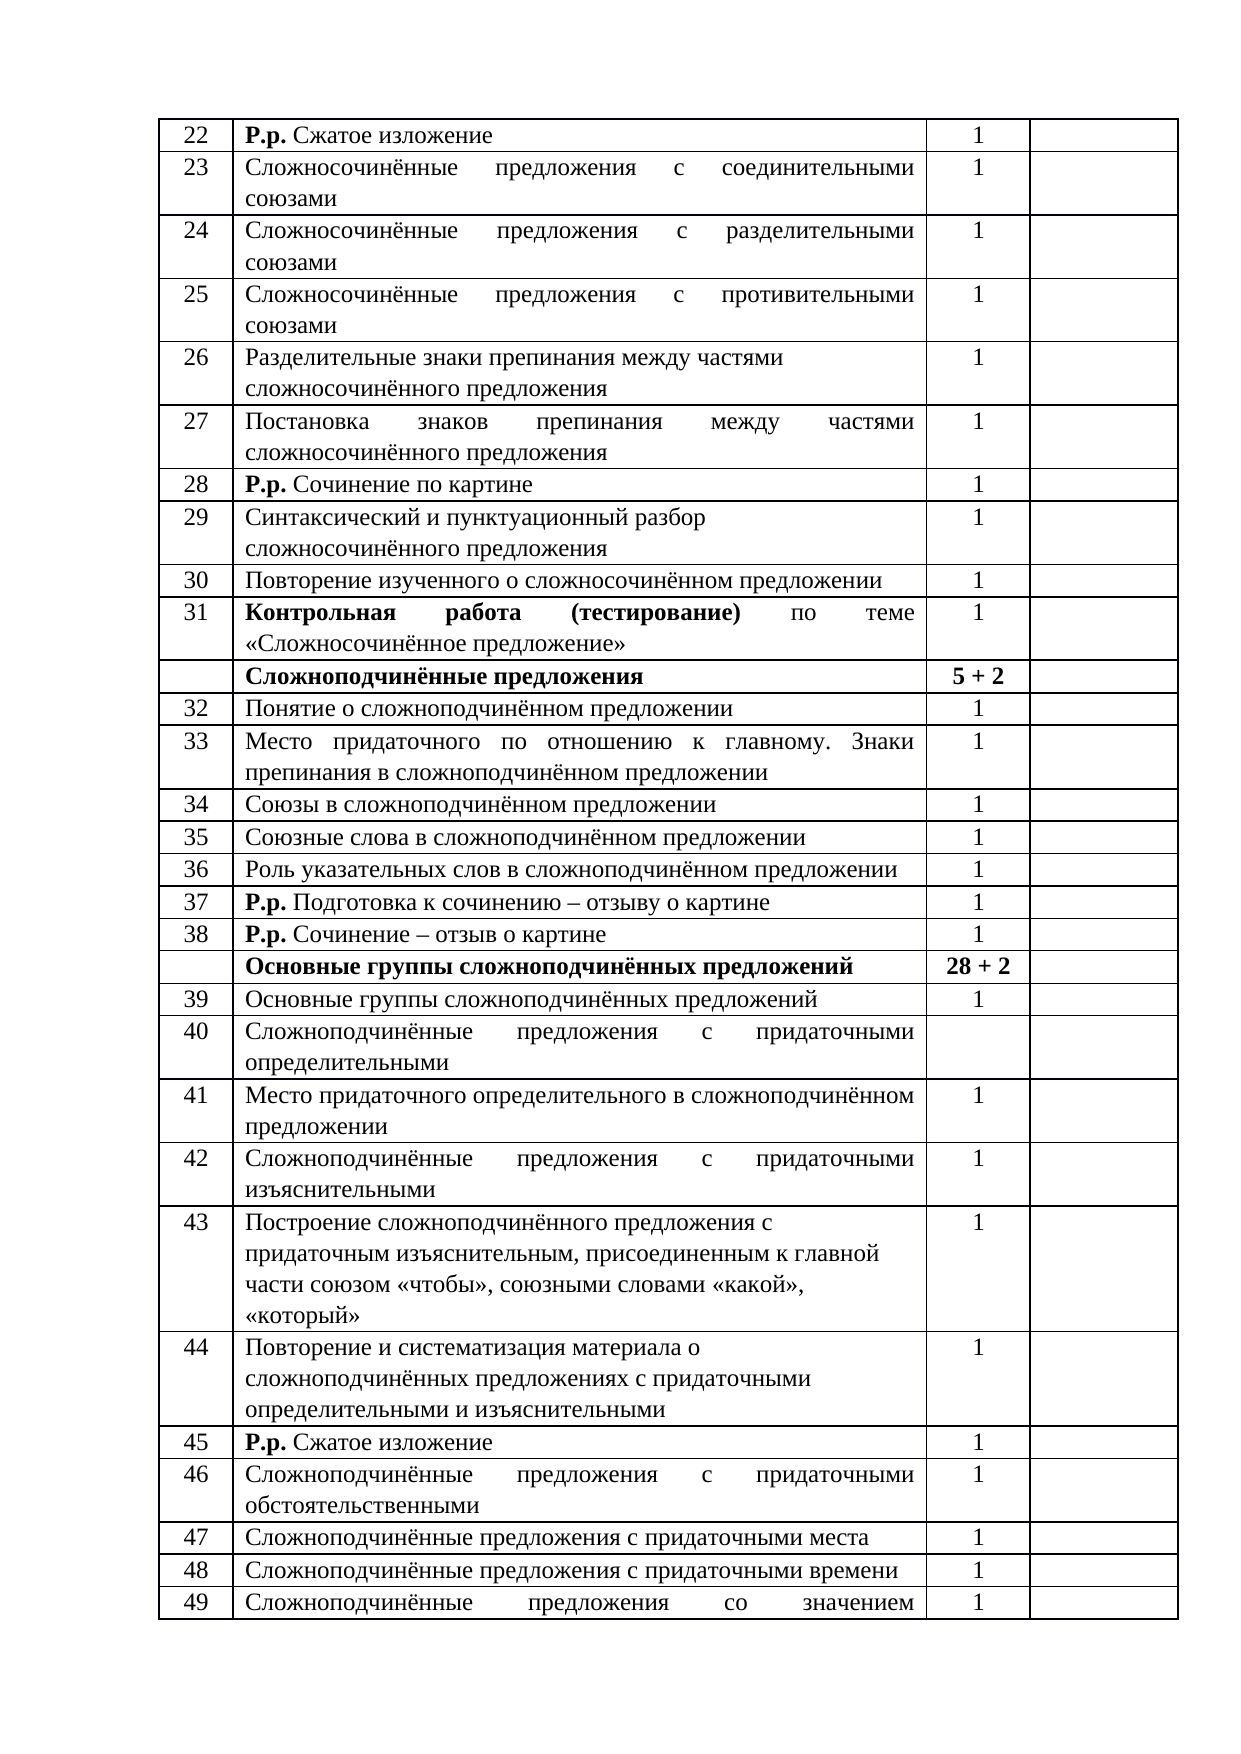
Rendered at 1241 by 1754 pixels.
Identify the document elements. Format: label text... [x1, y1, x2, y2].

table_cell 46 [160, 1459, 232, 1521]
table_cell 29 [160, 502, 232, 563]
table_cell 47 [160, 1523, 232, 1553]
table_cell Сложносочинённые предложения с противительными союзами [234, 279, 926, 341]
table_cell 35 [160, 822, 232, 853]
table_cell Постановка знаков препинания между частями сложносочинённого предложения [234, 406, 926, 468]
table_cell 44 [160, 1332, 232, 1425]
table_cell 36 [160, 854, 232, 885]
table_cell Основные группы сложноподчинённых предложений [234, 951, 926, 982]
table_cell [1031, 1332, 1177, 1425]
table_cell Построение сложноподчинённого предложения с придаточным изъяснительным, присоединенным к главной части союзом «чтобы», союзными словами «какой», «который» [234, 1207, 926, 1331]
table_cell [1031, 1523, 1177, 1553]
table_cell [1031, 1427, 1177, 1457]
table_cell Контрольная работа (тестирование) по теме «Сложносочинённое предложение» [234, 598, 926, 659]
table_cell [1031, 1016, 1177, 1078]
table_cell 1 [927, 565, 1029, 596]
table_cell 1 [927, 1459, 1029, 1521]
table_cell 1 [927, 1587, 1029, 1618]
table_cell 1 [927, 822, 1029, 853]
table_cell Р.р. Сжатое изложение [234, 1427, 926, 1457]
table_cell Сложноподчинённые предложения [234, 661, 926, 692]
table_cell Сложноподчинённые предложения с придаточными изъяснительными [234, 1143, 926, 1205]
table_cell [1031, 1459, 1177, 1521]
table_cell 28 + 2 [927, 951, 1029, 982]
table_cell 32 [160, 694, 232, 724]
table_cell [160, 661, 232, 692]
table_cell [1031, 406, 1177, 468]
table_cell Сложноподчинённые предложения с придаточными места [234, 1523, 926, 1553]
table_cell 31 [160, 598, 232, 659]
table_cell Основные группы сложноподчинённых предложений [234, 984, 926, 1015]
table_cell 1 [927, 1427, 1029, 1457]
table_cell 1 [927, 790, 1029, 820]
table_cell 45 [160, 1427, 232, 1457]
table_cell [1031, 887, 1177, 917]
table_cell [1031, 502, 1177, 563]
table_cell [1031, 1143, 1177, 1205]
table_cell 30 [160, 565, 232, 596]
table_cell Повторение изученного о сложносочинённом предложении [234, 565, 926, 596]
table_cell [234, 1587, 926, 1618]
table_cell [1031, 1207, 1177, 1331]
table_cell 49 [160, 1587, 232, 1618]
table_cell [1031, 919, 1177, 950]
table_cell 1 [927, 279, 1029, 341]
table_cell Сложносочинённые предложения с разделительными союзами [234, 216, 926, 277]
table_cell 1 [927, 887, 1029, 917]
table_cell 1 [927, 502, 1029, 563]
table_cell 33 [160, 726, 232, 788]
table_cell [1031, 694, 1177, 724]
table_cell Сложноподчинённые предложения с придаточными времени [234, 1555, 926, 1586]
table_cell 39 [160, 984, 232, 1015]
table_cell Р.р. Сочинение по картине [234, 469, 926, 500]
table_cell 25 [160, 279, 232, 341]
table_cell Роль указательных слов в сложноподчинённом предложении [234, 854, 926, 885]
table_cell 1 [927, 1207, 1029, 1331]
table_cell 23 [160, 152, 232, 214]
table_cell 42 [160, 1143, 232, 1205]
table_cell [1031, 598, 1177, 659]
table_cell 40 [160, 1016, 232, 1078]
table_cell Союзы в сложноподчинённом предложении [234, 790, 926, 820]
table_cell 1 [927, 726, 1029, 788]
table_cell [1031, 120, 1177, 151]
table_cell Разделительные знаки препинания между частями сложносочинённого предложения [234, 342, 926, 404]
table_cell Синтаксический и пунктуационный разбор сложносочинённого предложения [234, 502, 926, 563]
table_cell Р.р. Подготовка к сочинению – отзыву о картине [234, 887, 926, 917]
table_cell [1031, 854, 1177, 885]
table_cell 1 [927, 854, 1029, 885]
table_cell 37 [160, 887, 232, 917]
table_cell [1031, 1555, 1177, 1586]
table_cell [1031, 279, 1177, 341]
table_cell 1 [927, 1080, 1029, 1142]
table_cell [1031, 822, 1177, 853]
table_cell [1031, 951, 1177, 982]
table_cell 41 [160, 1080, 232, 1142]
table_cell 38 [160, 919, 232, 950]
table_cell [927, 1016, 1029, 1078]
table_cell 1 [927, 598, 1029, 659]
table_cell Понятие о сложноподчинённом предложении [234, 694, 926, 724]
table_cell Сложноподчинённые предложения с придаточными определительными [234, 1016, 926, 1078]
table_cell [1031, 1587, 1177, 1618]
table_cell Место придаточного определительного в сложноподчинённом предложении [234, 1080, 926, 1142]
table_cell 22 [160, 120, 232, 151]
table_cell 1 [927, 152, 1029, 214]
table_cell Р.р. Сочинение – отзыв о картине [234, 919, 926, 950]
table_cell 1 [927, 342, 1029, 404]
table_cell 1 [927, 406, 1029, 468]
table_cell 1 [927, 1332, 1029, 1425]
table_cell 48 [160, 1555, 232, 1586]
table_cell [1031, 565, 1177, 596]
table_cell [1031, 726, 1177, 788]
table_cell [1031, 342, 1177, 404]
table_cell 1 [927, 216, 1029, 277]
table_cell 26 [160, 342, 232, 404]
table_cell [1031, 790, 1177, 820]
table_cell 1 [927, 120, 1029, 151]
table_cell [1031, 469, 1177, 500]
table_cell 1 [927, 1523, 1029, 1553]
table_cell [1031, 216, 1177, 277]
table_cell [1031, 661, 1177, 692]
table_cell 43 [160, 1207, 232, 1331]
table_cell 1 [927, 1143, 1029, 1205]
table_cell 1 [927, 919, 1029, 950]
table_cell 34 [160, 790, 232, 820]
table_cell 1 [927, 694, 1029, 724]
table_cell Сложноподчинённые предложения с придаточными обстоятельственными [234, 1459, 926, 1521]
table_cell 1 [927, 1555, 1029, 1586]
table_cell Сложносочинённые предложения с соединительными союзами [234, 152, 926, 214]
table_cell 1 [927, 469, 1029, 500]
table_cell [1031, 984, 1177, 1015]
table_cell Союзные слова в сложноподчинённом предложении [234, 822, 926, 853]
table_cell Повторение и систематизация материала о сложноподчинённых предложениях с придаточными определительными и изъяснительными [234, 1332, 926, 1425]
table_cell [1031, 152, 1177, 214]
table_cell Место придаточного по отношению к главному. Знаки препинания в сложноподчинённом предложении [234, 726, 926, 788]
table_cell [1031, 1080, 1177, 1142]
table_cell Р.р. Сжатое изложение [234, 120, 926, 151]
table_cell 28 [160, 469, 232, 500]
table_cell [160, 951, 232, 982]
table_cell 5 + 2 [927, 661, 1029, 692]
table_cell 27 [160, 406, 232, 468]
table_cell 1 [927, 984, 1029, 1015]
table_cell 24 [160, 216, 232, 277]
